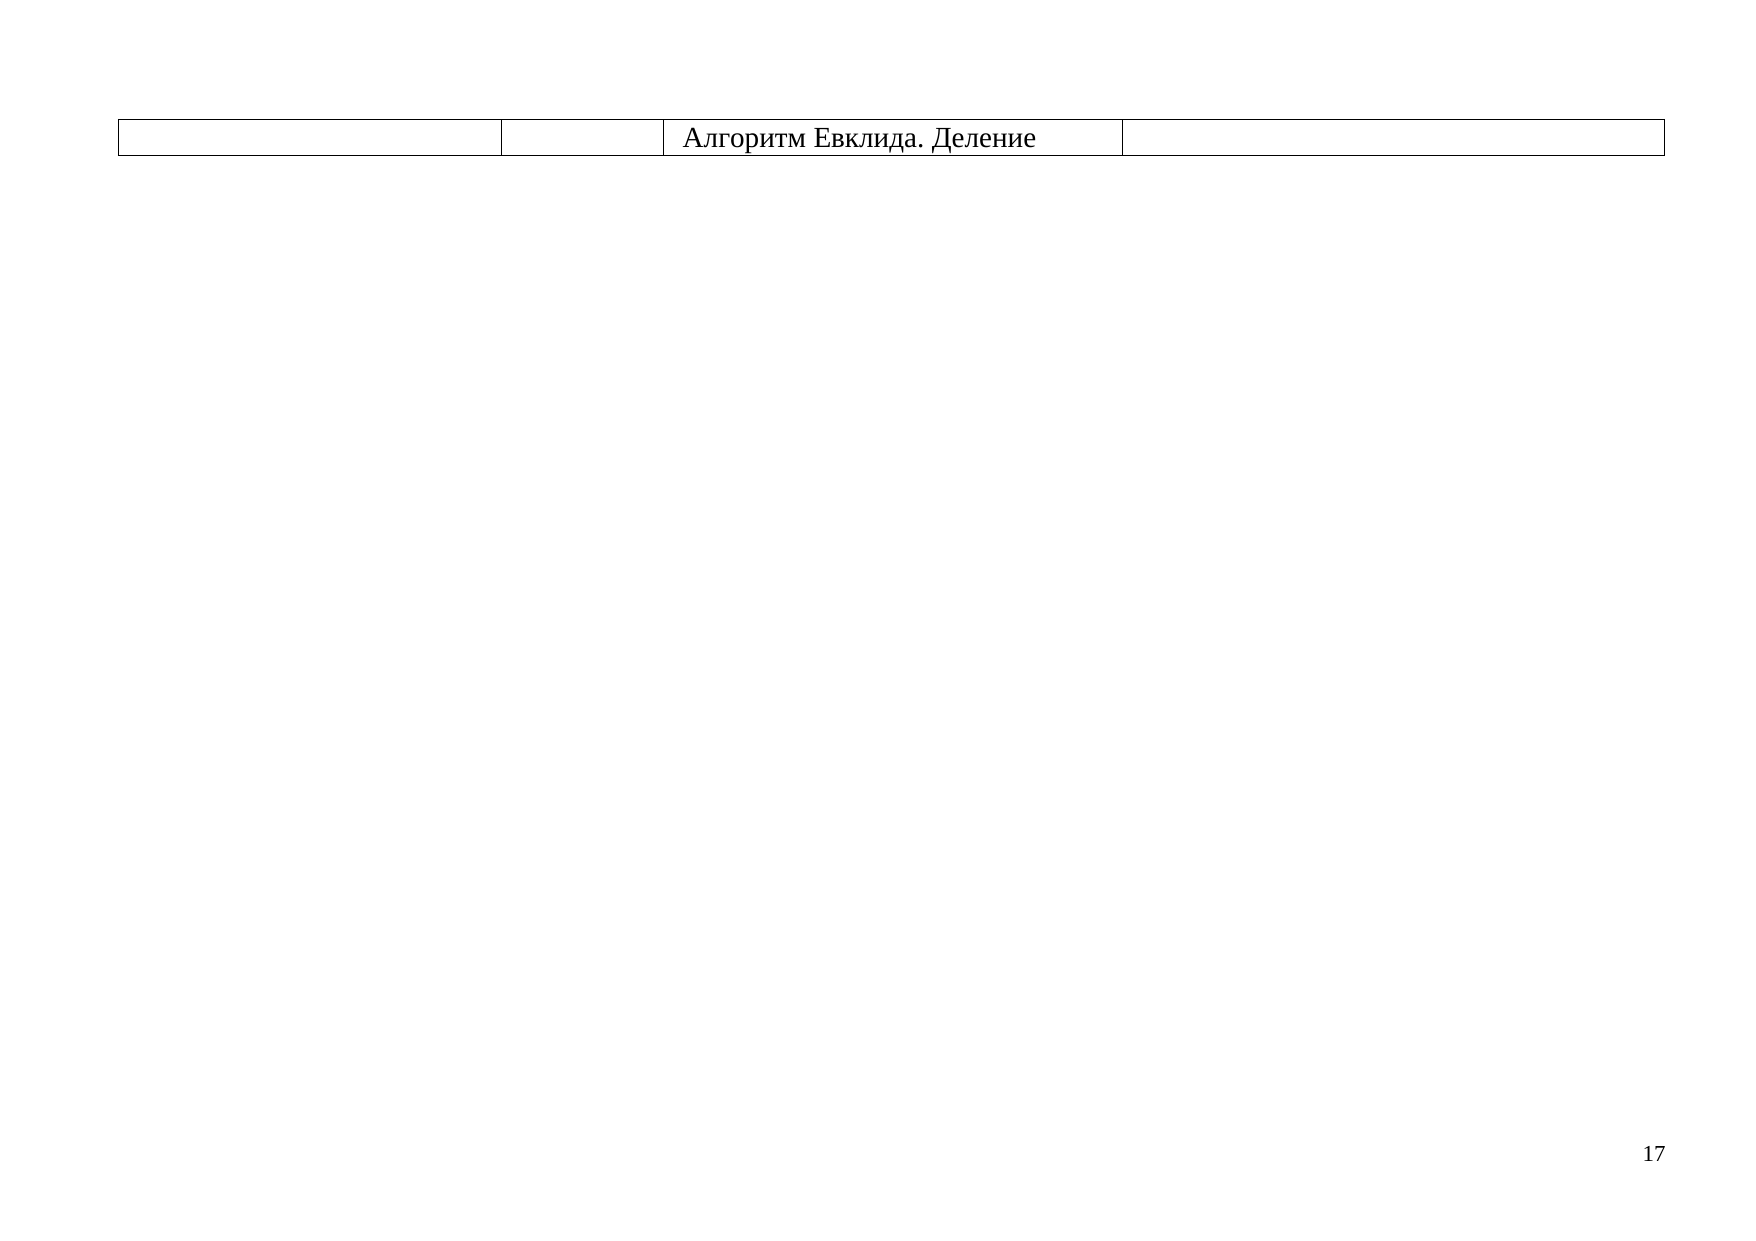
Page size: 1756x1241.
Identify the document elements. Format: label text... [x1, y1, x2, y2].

table_cell 10 [502, 120, 663, 155]
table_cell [1123, 120, 1664, 155]
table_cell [119, 120, 501, 155]
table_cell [664, 120, 1122, 155]
